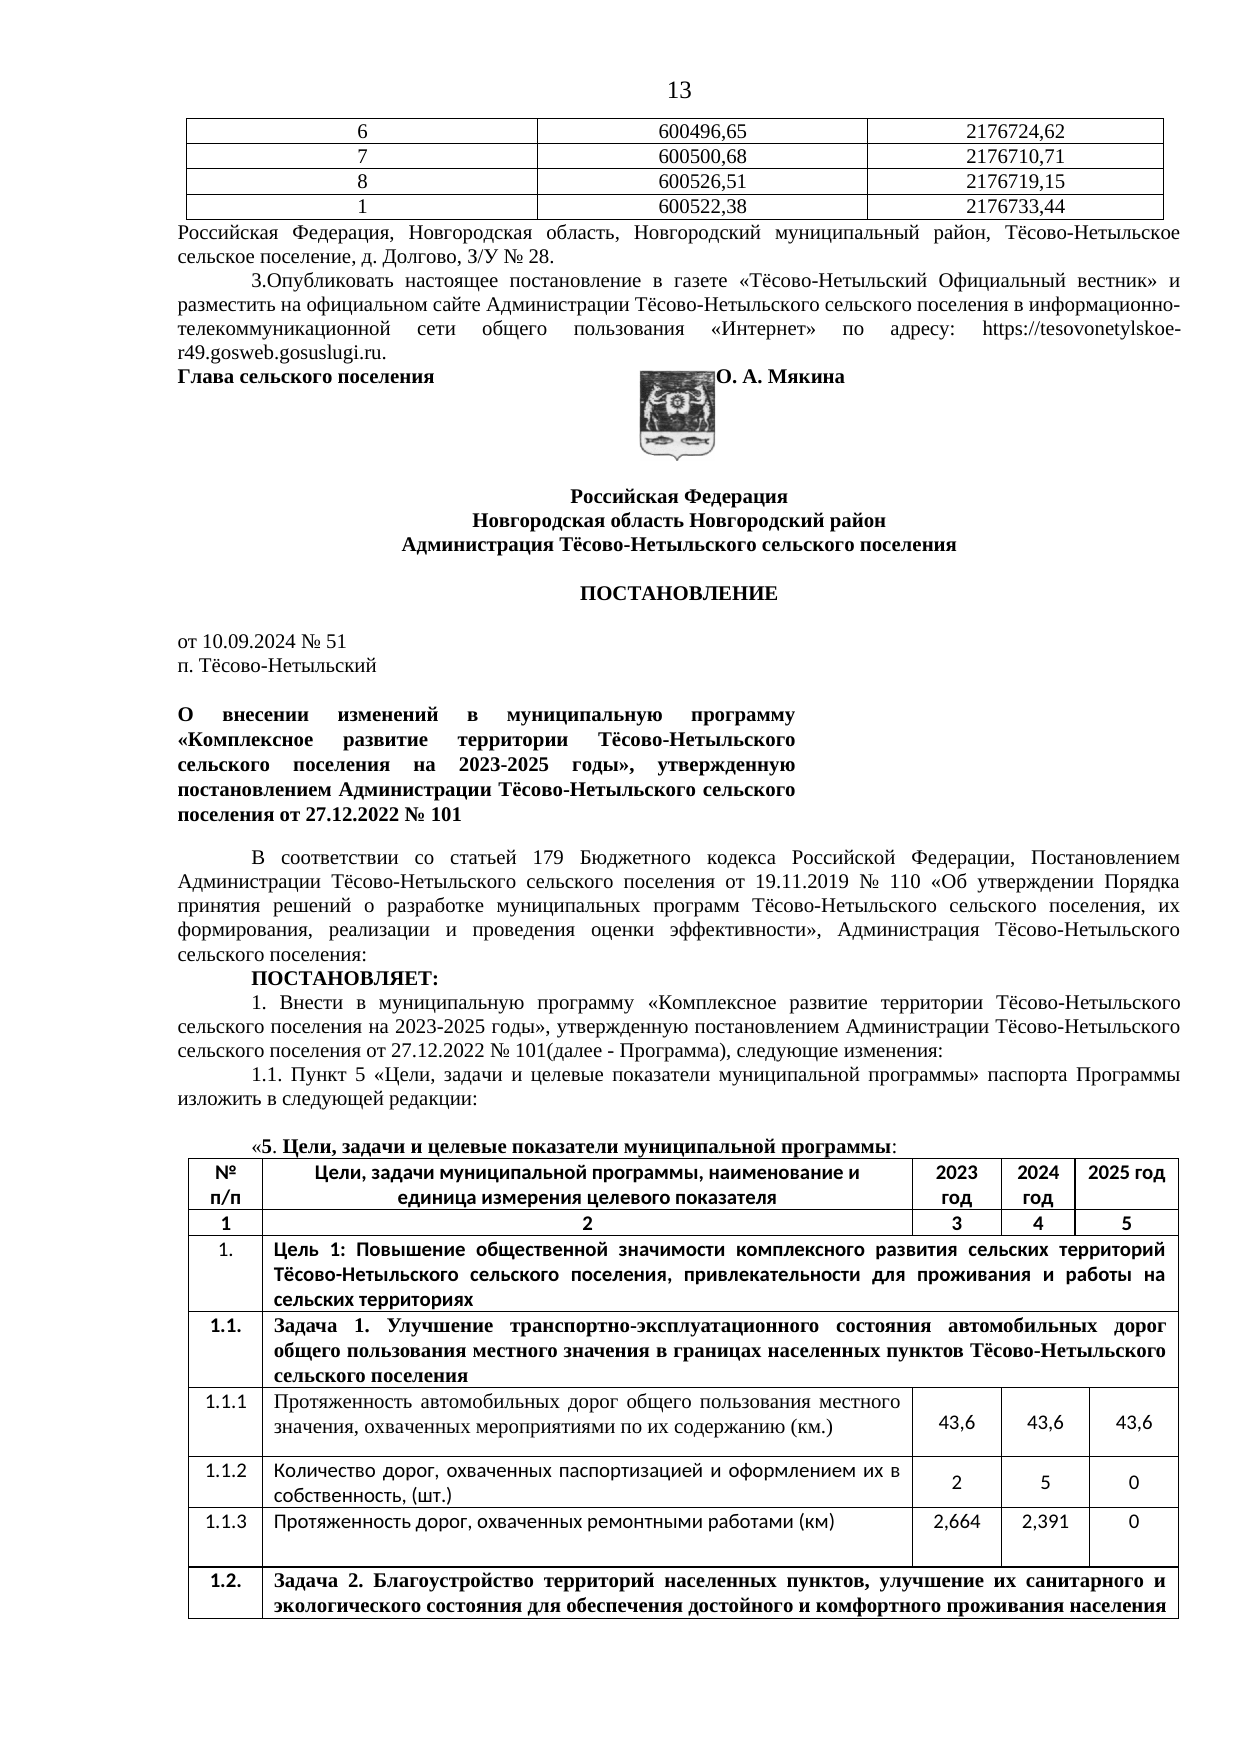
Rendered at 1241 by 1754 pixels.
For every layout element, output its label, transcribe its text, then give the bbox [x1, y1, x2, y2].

text от 10.09.2024 № 51 [177, 629, 1181, 653]
table_cell 2176710,71 [868, 144, 1163, 168]
table_cell 0 [1090, 1457, 1178, 1507]
text ПОСТАНОВЛЯЕТ: [177, 966, 1181, 989]
table_cell 2176724,62 [868, 119, 1163, 143]
table_cell Протяженность дорог, охваченных ремонтными работами (км) [263, 1508, 912, 1566]
text ПОСТАНОВЛЕНИЕ [177, 581, 1181, 604]
text Российская Федерация [177, 484, 1181, 508]
table_cell 2176719,15 [868, 169, 1163, 193]
table_cell 1. [189, 1236, 262, 1311]
table_cell 600526,51 [538, 169, 867, 193]
table_cell 2 [263, 1210, 912, 1235]
text п. Тёсово-Нетыльский [177, 653, 1181, 677]
text Новгородская область Новгородский район [177, 508, 1181, 532]
table_cell 2176733,44 [868, 195, 1163, 218]
table_header № п/п [189, 1159, 262, 1209]
text 1. Внести в муниципальную программу «Комплексное развитие территории Тёсово-Нетыльского сельского поселения на 2023-2025 годы», утвержденную постановлением Администрации Тёсово-Нетыльского сельского поселения от 27.12.2022 № 101(далее - Программа), следующие изменения: [177, 989, 1181, 1062]
table_cell 2,664 [913, 1508, 1001, 1566]
text Глава сельского поселения О. А. Мякина [177, 364, 1181, 388]
table_header 2024 год [1002, 1159, 1074, 1209]
table_cell 5 [1002, 1457, 1089, 1507]
table_cell 600496,65 [538, 119, 867, 143]
table_cell 5 [1076, 1210, 1178, 1235]
table_cell 1.1.3 [189, 1508, 262, 1566]
table_cell 1 [187, 195, 537, 218]
table_cell 1.1. [189, 1312, 262, 1387]
text Администрация Тёсово-Нетыльского сельского поселения [177, 532, 1181, 556]
table_cell Протяженность автомобильных дорог общего пользования местного значения, охваченных мероприятиями по их содержанию (км.) [263, 1388, 912, 1456]
table_cell 8 [187, 169, 537, 193]
table_cell Задача 2. Благоустройство территорий населенных пунктов, улучшение их санитарного и экологического состояния для обеспечения достойного и комфортного проживания населения [263, 1568, 1178, 1617]
text В соответствии со статьей 179 Бюджетного кодекса Российской Федерации, Постановлением Администрации Тёсово-Нетыльского сельского поселения от 19.11.2019 № 110 «Об утверждении Порядка принятия решений о разработке муниципальных программ Тёсово-Нетыльского сельского поселения, их формирования, реализации и проведения оценки эффективности», Администрация Тёсово-Нетыльского сельского поселения: [177, 845, 1181, 966]
table_cell Задача 1. Улучшение транспортно-эксплуатационного состояния автомобильных дорог общего пользования местного значения в границах населенных пунктов Тёсово-Нетыльского сельского поселения [263, 1312, 1178, 1387]
table_cell 1.1.1 [189, 1388, 262, 1456]
text Российская Федерация, Новгородская область, Новгородский муниципальный район, Тёсово-Нетыльское сельское поселение, д. Долгово, З/У № 28. [177, 219, 1181, 268]
table_header 2025 год [1076, 1159, 1178, 1209]
table_cell 2 [913, 1457, 1001, 1507]
table_cell 3 [913, 1210, 1001, 1235]
text 3.Опубликовать настоящее постановление в газете «Тёсово-Нетыльский Официальный вестник» и разместить на официальном сайте Администрации Тёсово-Нетыльского сельского поселения в информационно-телекоммуникационной сети общего пользования «Интернет» по адресу: https://tesovonetylskoe-r49.gosweb.gosuslugi.ru. [177, 268, 1181, 364]
table_header 2023 год [913, 1159, 1001, 1209]
table_cell 43,6 [1002, 1388, 1089, 1456]
table_cell 2,391 [1002, 1508, 1089, 1566]
table_cell Количество дорог, охваченных паспортизацией и оформлением их в собственность, (шт.) [263, 1457, 912, 1507]
table_cell 600500,68 [538, 144, 867, 168]
table_cell 1 [189, 1210, 262, 1235]
table_cell 1.1.2 [189, 1457, 262, 1507]
table_cell 600522,38 [538, 195, 867, 218]
table_cell Цель 1: Повышение общественной значимости комплексного развития сельских территорий Тёсово-Нетыльского сельского поселения, привлекательности для проживания и работы на сельских территориях [263, 1236, 1178, 1311]
table_cell 43,6 [913, 1388, 1001, 1456]
text 1.1. Пункт 5 «Цели, задачи и целевые показатели муниципальной программы» паспорта Программы изложить в следующей редакции: [177, 1062, 1181, 1110]
table_cell 7 [187, 144, 537, 168]
table_header О внесении изменений в муниципальную программу «Комплексное развитие территории Тёсово-Нетыльского сельского поселения на 2023-2025 годы», утвержденную постановлением Администрации Тёсово-Нетыльского сельского поселения от 27.12.2022 № 101 [166, 701, 815, 826]
table_cell 1.2. [189, 1568, 262, 1617]
table_cell 0 [1090, 1508, 1178, 1566]
table_cell 43,6 [1090, 1388, 1178, 1456]
text «5. Цели, задачи и целевые показатели муниципальной программы: [177, 1134, 1178, 1158]
table_cell 6 [187, 119, 537, 143]
table_cell 4 [1002, 1210, 1074, 1235]
table_header Цели, задачи муниципальной программы, наименование и единица измерения целевого показателя [263, 1159, 912, 1209]
picture [639, 370, 716, 461]
